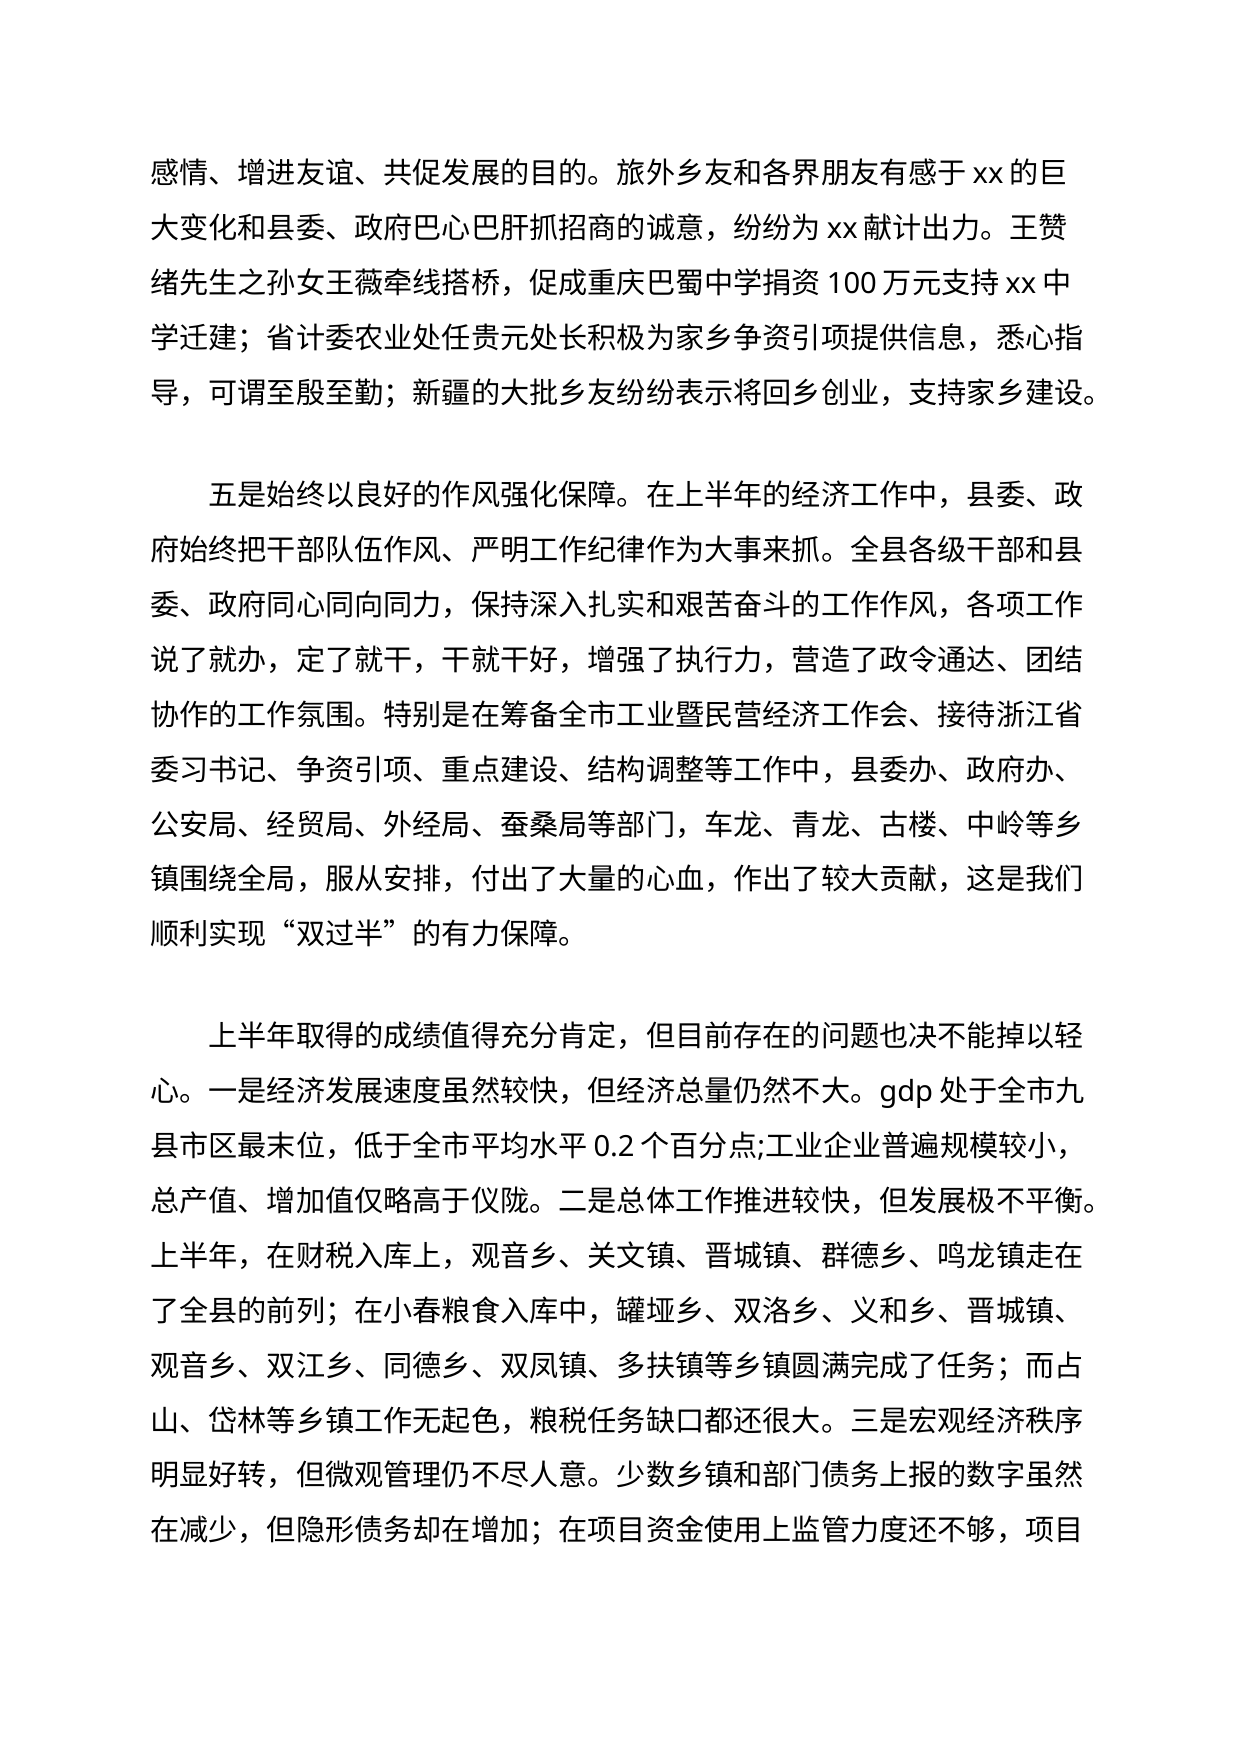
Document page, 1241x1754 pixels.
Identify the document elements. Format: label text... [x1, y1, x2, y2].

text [150, 1013, 1090, 1549]
text 五是始终以良好的作风强化保障。在上半年的经济工作中，县委、政府始终把干部队伍作风、严明工作纪律作为大事来抓。全县各级干部和县委、政府同心同向同力，保持深入扎实和艰苦奋斗的工作作风，各项工作说了就办，定了就干，干就干好，增强了执行力，营造了政令通达、团结协作的工作氛围。特别是在筹备全市工业暨民营经济工作会、接待浙江省委习书记、争资引项、重点建设、结构调整等工作中，县委办、政府办、公安局、经贸局、外经局、蚕桑局等部门，车龙、青龙、古楼、中岭等乡镇围绕全局，服从安排，付出了大量的心血，作出了较大贡献，这是我们顺利实现“双过半”的有力保障。 [150, 472, 1090, 953]
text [150, 150, 1090, 412]
